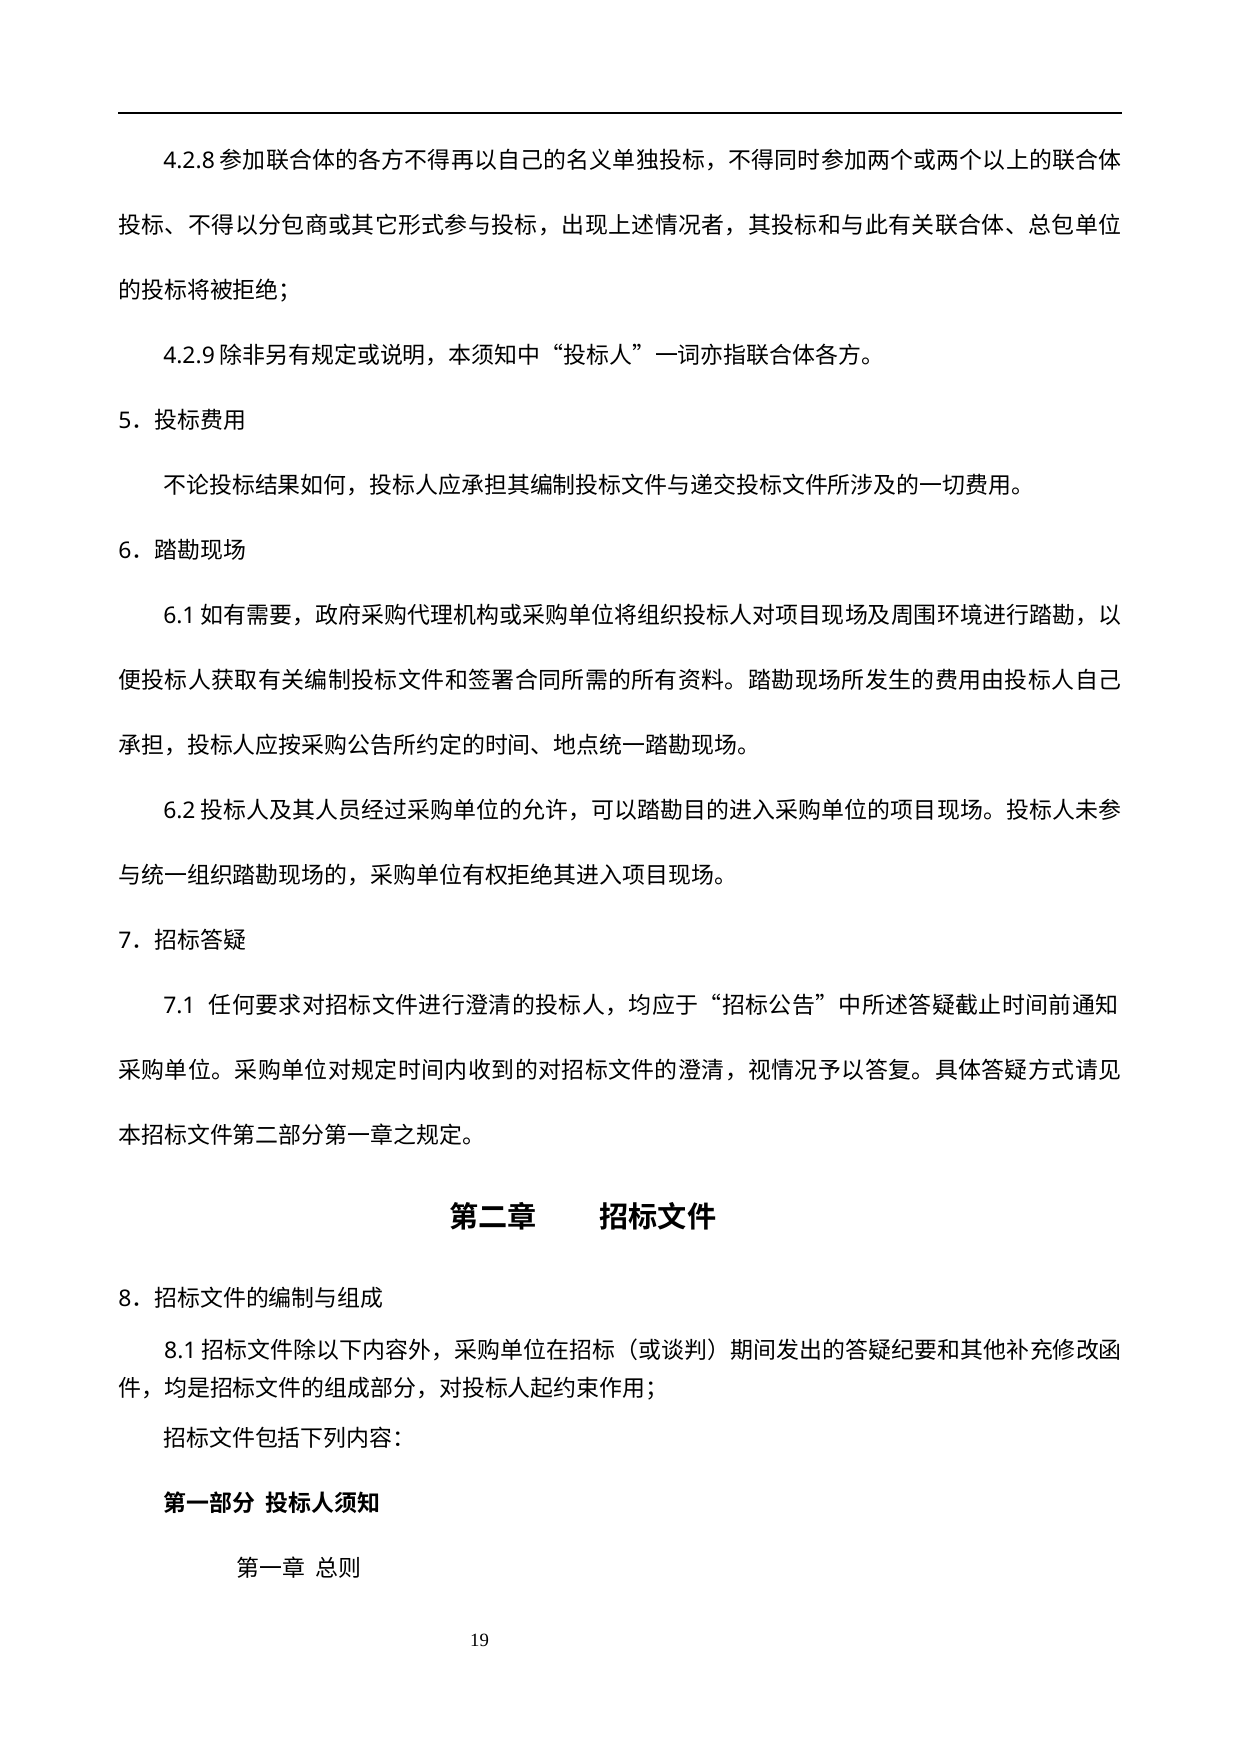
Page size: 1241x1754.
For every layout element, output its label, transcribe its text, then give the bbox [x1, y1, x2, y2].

list 第一章 总则 [118, 1533, 1122, 1598]
text 8.1招标文件除以下内容外，采购单位在招标（或谈判）期间发出的答疑纪要和其他补充修改函件，均是招标文件的组成部分，对投标人起约束作用； [118, 1328, 1122, 1403]
text 8．招标文件的编制与组成 [118, 1263, 1122, 1328]
subtitle 招标文件 [43, 1182, 1122, 1247]
text 招标文件包括下列内容： [118, 1403, 1122, 1468]
text 6.1如有需要，政府采购代理机构或采购单位将组织投标人对项目现场及周围环境进行踏勘，以便投标人获取有关编制投标文件和签署合同所需的所有资料。踏勘现场所发生的费用由投标人自己承担，投标人应按采购公告所约定的时间、地点统一踏勘现场。 [118, 581, 1122, 776]
text 6．踏勘现场 [118, 516, 1122, 581]
text 7.1 任何要求对招标文件进行澄清的投标人，均应于“招标公告”中所述答疑截止时间前通知采购单位。采购单位对规定时间内收到的对招标文件的澄清，视情况予以答复。具体答疑方式请见本招标文件第二部分第一章之规定。 [118, 971, 1122, 1166]
text 第一部分 投标人须知 [118, 1468, 1122, 1533]
text 4.2.9除非另有规定或说明，本须知中“投标人”一词亦指联合体各方。 [118, 321, 1122, 386]
text 不论投标结果如何，投标人应承担其编制投标文件与递交投标文件所涉及的一切费用。 [118, 451, 1122, 516]
text 6.2投标人及其人员经过采购单位的允许，可以踏勘目的进入采购单位的项目现场。投标人未参与统一组织踏勘现场的，采购单位有权拒绝其进入项目现场。 [118, 776, 1122, 906]
text 4.2.8参加联合体的各方不得再以自己的名义单独投标，不得同时参加两个或两个以上的联合体投标、不得以分包商或其它形式参与投标，出现上述情况者，其投标和与此有关联合体、总包单位的投标将被拒绝； [118, 126, 1122, 321]
text 5．投标费用 [118, 386, 1122, 451]
text 7．招标答疑 [118, 906, 1122, 971]
